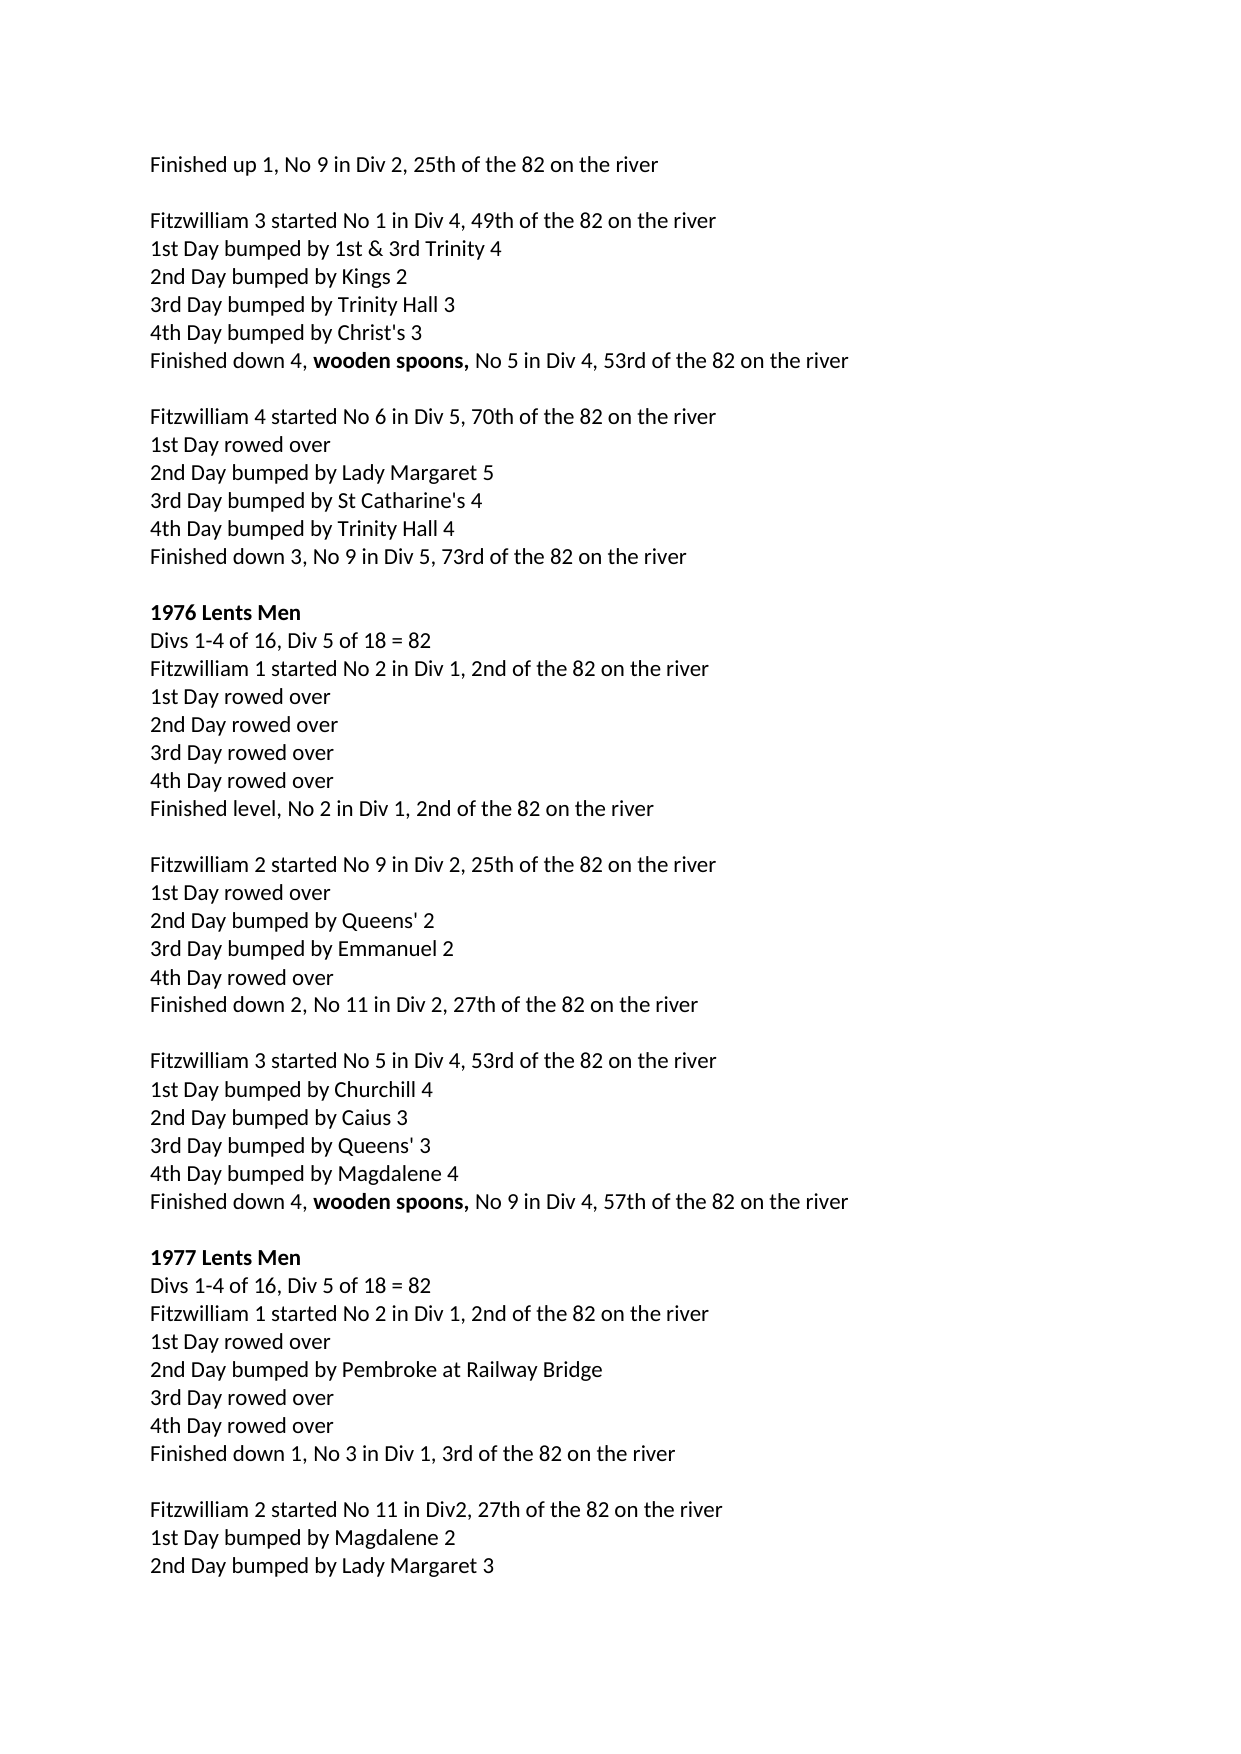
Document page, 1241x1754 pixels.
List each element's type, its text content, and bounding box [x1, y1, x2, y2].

text 3rd Day bumped by Trinity Hall 3 [150, 290, 1090, 318]
text Finished up 1, No 9 in Div 2, 25th of the 82 on the river [150, 150, 1090, 178]
text 1st Day bumped by Magdalene 2 [150, 1523, 1090, 1551]
text Fitzwilliam 2 started No 11 in Div2, 27th of the 82 on the river [150, 1495, 1090, 1523]
text Finished level, No 2 in Div 1, 2nd of the 82 on the river [150, 794, 1090, 822]
text 1976 Lents Men [150, 598, 1090, 626]
text 2nd Day bumped by Lady Margaret 3 [150, 1551, 1090, 1579]
text 3rd Day rowed over [150, 738, 1090, 766]
text 1st Day bumped by Churchill 4 [150, 1075, 1090, 1103]
text 3rd Day bumped by St Catharine's 4 [150, 486, 1090, 514]
text 2nd Day bumped by Kings 2 [150, 262, 1090, 290]
text 2nd Day bumped by Queens' 2 [150, 907, 1090, 934]
text 4th Day rowed over [150, 766, 1090, 794]
text Finished down 2, No 11 in Div 2, 27th of the 82 on the river [150, 991, 1090, 1019]
text Fitzwilliam 1 started No 2 in Div 1, 2nd of the 82 on the river [150, 654, 1090, 682]
text 3rd Day bumped by Queens' 3 [150, 1131, 1090, 1159]
text 1st Day rowed over [150, 682, 1090, 710]
text 2nd Day bumped by Pembroke at Railway Bridge [150, 1355, 1090, 1383]
text 1st Day rowed over [150, 878, 1090, 907]
text Finished down 4, wooden spoons, No 5 in Div 4, 53rd of the 82 on the river [150, 346, 1090, 374]
text 2nd Day rowed over [150, 710, 1090, 738]
text 4th Day rowed over [150, 963, 1090, 991]
text 2nd Day bumped by Caius 3 [150, 1103, 1090, 1131]
text Finished down 1, No 3 in Div 1, 3rd of the 82 on the river [150, 1439, 1090, 1467]
text 4th Day bumped by Magdalene 4 [150, 1159, 1090, 1187]
text 1st Day bumped by 1st & 3rd Trinity 4 [150, 234, 1090, 262]
text Divs 1-4 of 16, Div 5 of 18 = 82 [150, 1271, 1090, 1299]
text Fitzwilliam 3 started No 1 in Div 4, 49th of the 82 on the river [150, 206, 1090, 234]
text 4th Day rowed over [150, 1411, 1090, 1439]
text Fitzwilliam 4 started No 6 in Div 5, 70th of the 82 on the river [150, 402, 1090, 430]
text Divs 1-4 of 16, Div 5 of 18 = 82 [150, 626, 1090, 654]
text 3rd Day bumped by Emmanuel 2 [150, 934, 1090, 963]
text 4th Day bumped by Christ's 3 [150, 318, 1090, 346]
text 3rd Day rowed over [150, 1383, 1090, 1411]
text 2nd Day bumped by Lady Margaret 5 [150, 458, 1090, 486]
text Fitzwilliam 3 started No 5 in Div 4, 53rd of the 82 on the river [150, 1047, 1090, 1075]
text Fitzwilliam 1 started No 2 in Div 1, 2nd of the 82 on the river [150, 1299, 1090, 1327]
text Fitzwilliam 2 started No 9 in Div 2, 25th of the 82 on the river [150, 851, 1090, 878]
text Finished down 3, No 9 in Div 5, 73rd of the 82 on the river [150, 542, 1090, 570]
text 4th Day bumped by Trinity Hall 4 [150, 514, 1090, 542]
text 1st Day rowed over [150, 1327, 1090, 1355]
text 1st Day rowed over [150, 430, 1090, 458]
text Finished down 4, wooden spoons, No 9 in Div 4, 57th of the 82 on the river [150, 1187, 1090, 1215]
text 1977 Lents Men [150, 1243, 1090, 1271]
